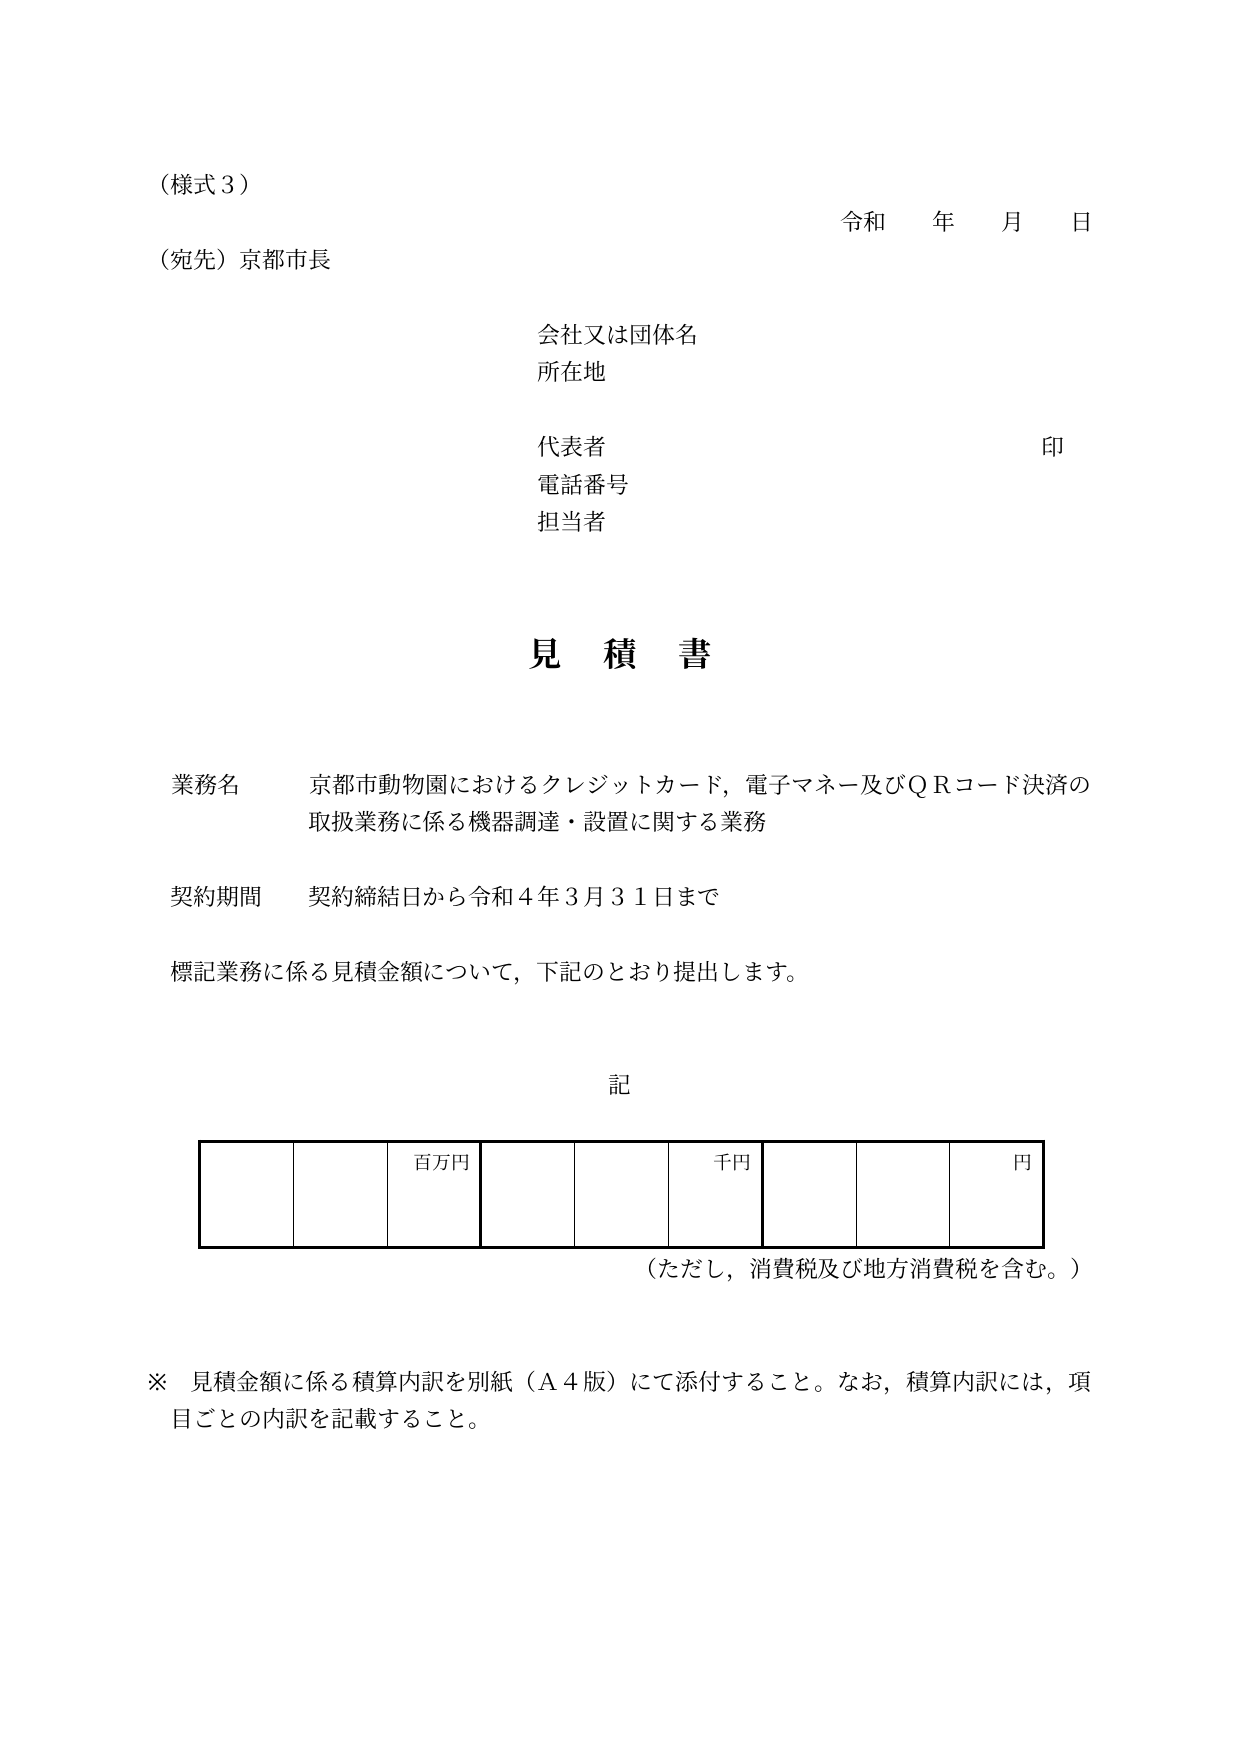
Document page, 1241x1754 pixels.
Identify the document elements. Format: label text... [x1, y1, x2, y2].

text 代表者 印 [148, 427, 1092, 464]
text 標記業務に係る見積金額について，下記のとおり提出します。 [148, 952, 1092, 989]
text 業務名 京都市動物園におけるクレジットカード，電子マネー及びＱＲコード決済の取扱業務に係る機器調達・設置に関する業務 [148, 764, 1092, 839]
table_header [764, 1143, 856, 1246]
text 担当者 [148, 502, 1092, 539]
text ※ 見積金額に係る積算内訳を別紙（Ａ４版）にて添付すること。なお，積算内訳には，項目ごとの内訳を記載すること。 [148, 1362, 1092, 1437]
text 電話番号 [148, 464, 1092, 502]
table_header [857, 1143, 949, 1246]
text （様式３） [148, 164, 1092, 202]
text 所在地 [148, 352, 1092, 389]
subtitle 記 [148, 1064, 1092, 1102]
text （ただし，消費税及び地方消費税を含む。） [148, 1249, 1092, 1287]
table_header 円 [950, 1143, 1042, 1246]
table_header [294, 1143, 387, 1246]
table_header 千円 [669, 1143, 761, 1246]
text 契約期間 契約締結日から令和４年３月３１日まで [148, 877, 1092, 914]
text （宛先）京都市長 [148, 239, 1092, 277]
text 会社又は団体名 [148, 314, 1085, 352]
table_header [482, 1143, 574, 1246]
table_header [575, 1143, 668, 1246]
text 令和 年 月 日 [148, 202, 1092, 239]
text 見積書 [148, 614, 1092, 689]
table_header 百万円 [388, 1143, 479, 1246]
table_header [201, 1143, 293, 1246]
